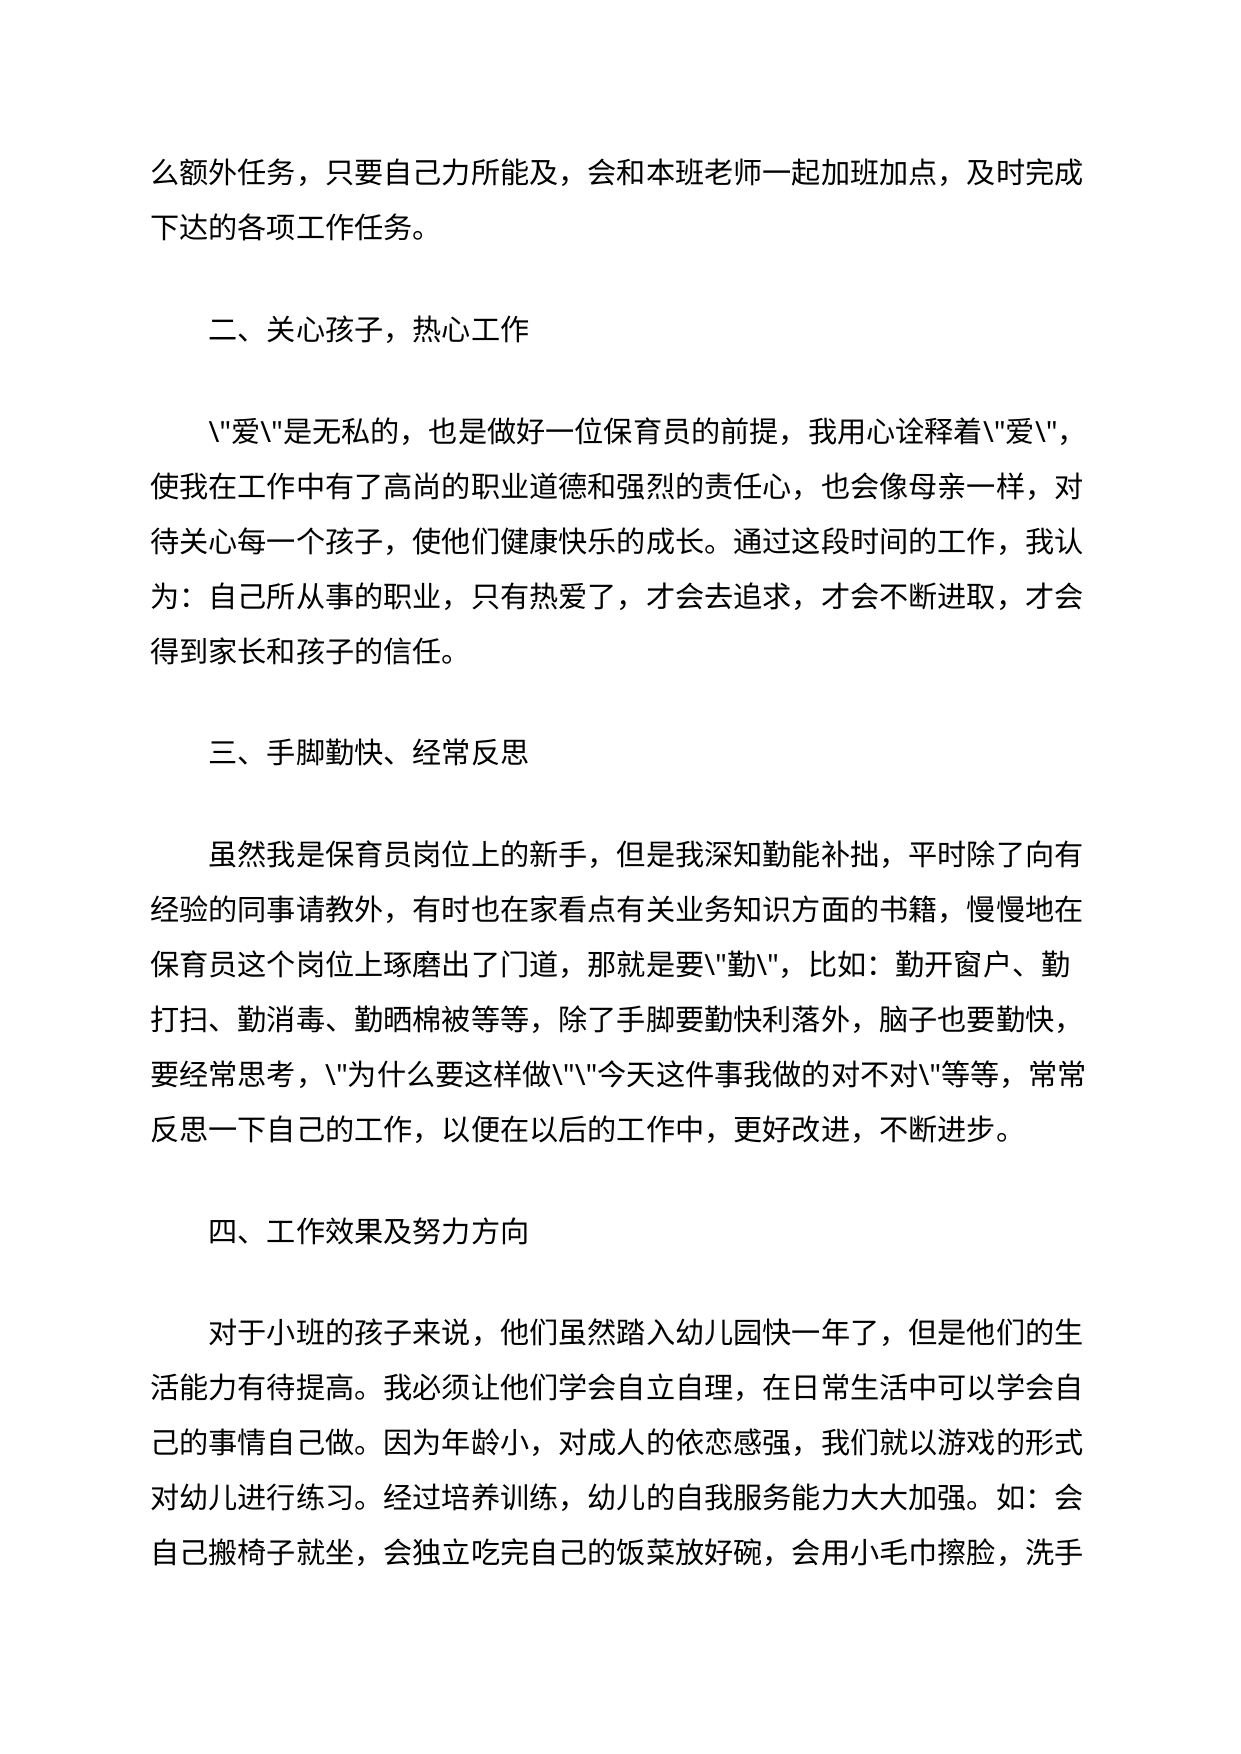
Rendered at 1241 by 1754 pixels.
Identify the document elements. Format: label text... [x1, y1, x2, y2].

text 三、手脚勤快、经常反思 [150, 730, 1090, 772]
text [150, 1310, 1090, 1572]
text \"爱\"是无私的，也是做好一位保育员的前提，我用心诠释着\"爱\"，使我在工作中有了高尚的职业道德和强烈的责任心，也会像母亲一样，对待关心每一个孩子，使他们健康快乐的成长。通过这段时间的工作，我认为：自己所从事的职业，只有热爱了，才会去追求，才会不断进取，才会得到家长和孩子的信任。 [150, 408, 1090, 670]
text 二、关心孩子，热心工作 [150, 307, 1090, 349]
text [150, 150, 1090, 247]
text 虽然我是保育员岗位上的新手，但是我深知勤能补拙，平时除了向有经验的同事请教外，有时也在家看点有关业务知识方面的书籍，慢慢地在保育员这个岗位上琢磨出了门道，那就是要\"勤\"，比如：勤开窗户、勤打扫、勤消毒、勤晒棉被等等，除了手脚要勤快利落外，脑子也要勤快，要经常思考，\"为什么要这样做\"\"今天这件事我做的对不对\"等等，常常反思一下自己的工作，以便在以后的工作中，更好改进，不断进步。 [150, 832, 1090, 1149]
text 四、工作效果及努力方向 [150, 1208, 1090, 1250]
